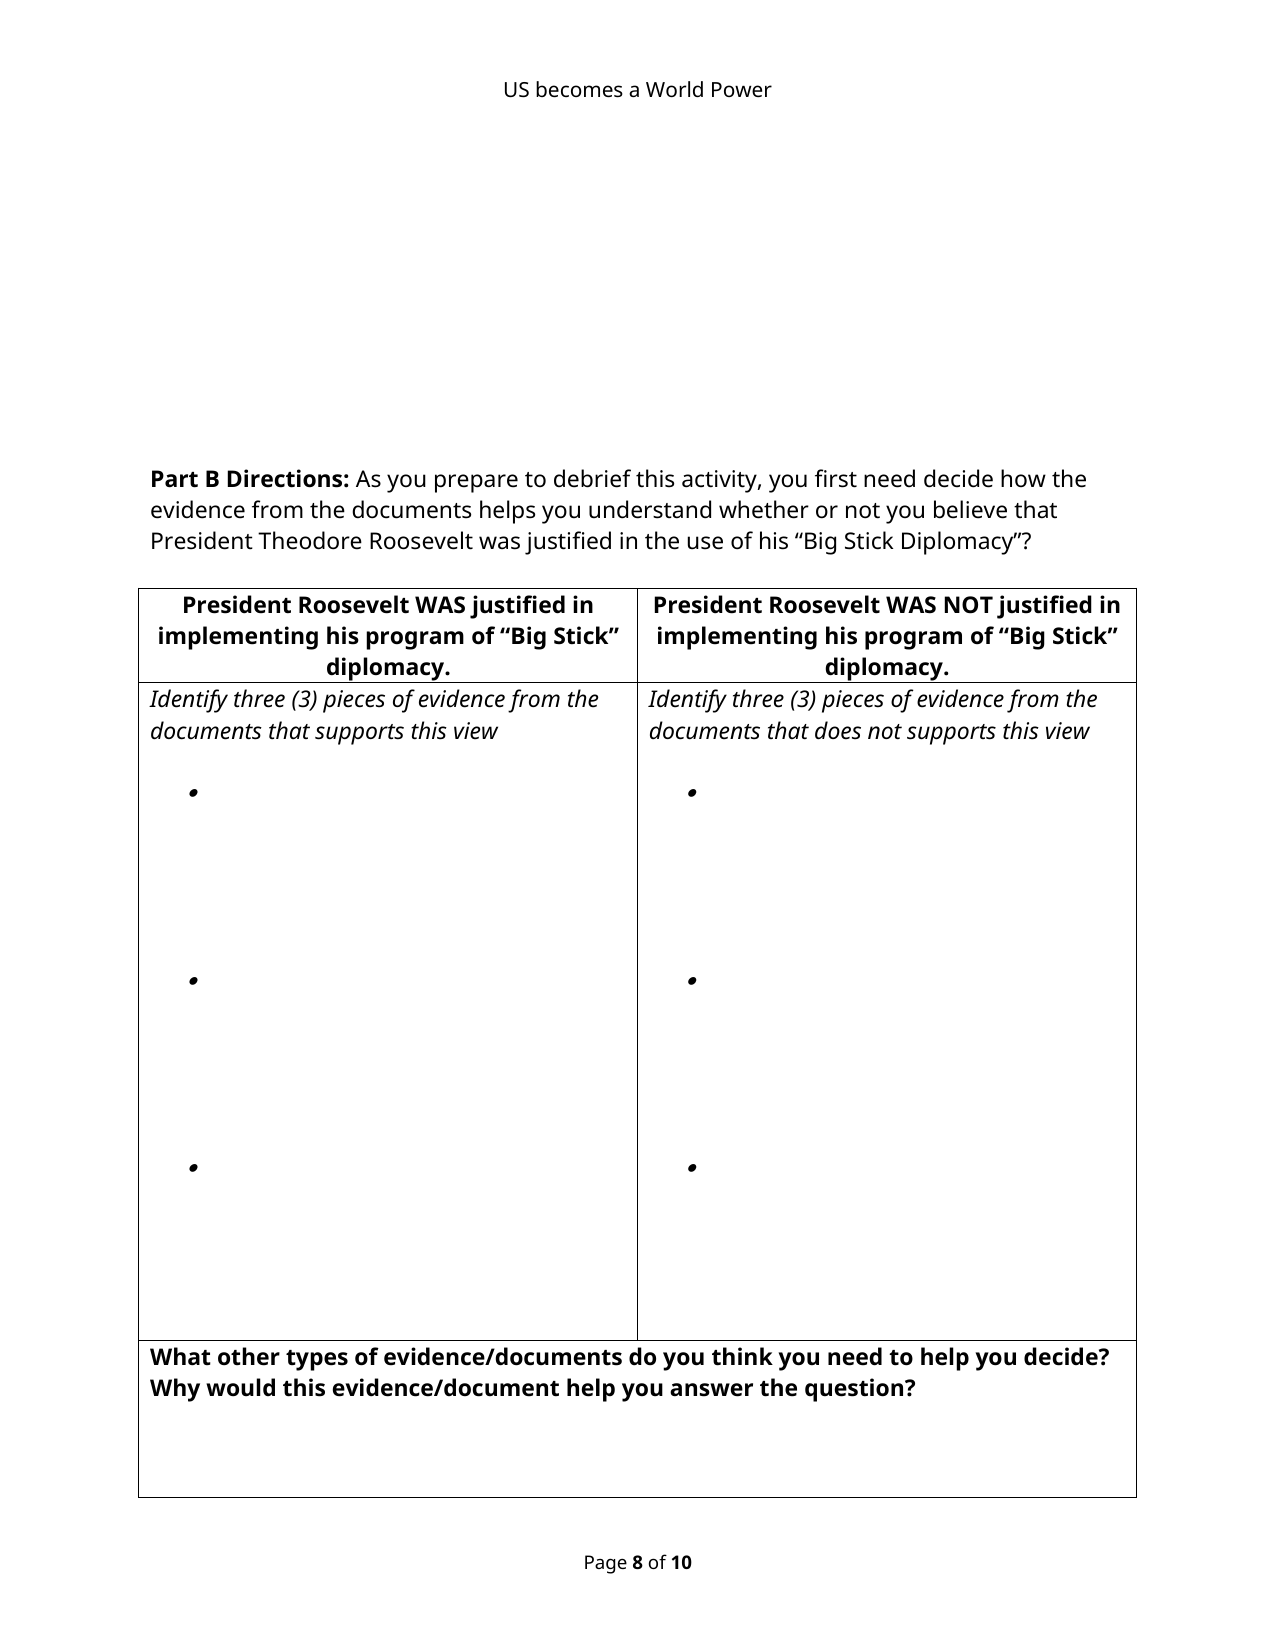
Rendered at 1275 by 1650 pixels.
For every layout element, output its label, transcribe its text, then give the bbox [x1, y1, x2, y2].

table_header President Roosevelt WAS NOT justified in implementing his program of “Big Stick” diplomacy. [638, 589, 1136, 682]
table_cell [139, 1341, 1136, 1497]
table_cell Identify three (3) pieces of evidence from the documents that does not supports this view [638, 683, 1136, 1339]
table_header President Roosevelt WAS justified in implementing his program of “Big Stick” diplomacy. [139, 589, 637, 682]
text Part B Directions: As you prepare to debrief this activity, you first need decide how the evidence from the documents helps you understand whether or not you believe that President Theodore Roosevelt was justified in the use of his “Big Stick Diplomacy”? [150, 462, 1125, 556]
table_cell Identify three (3) pieces of evidence from the documents that supports this view [139, 683, 637, 1339]
